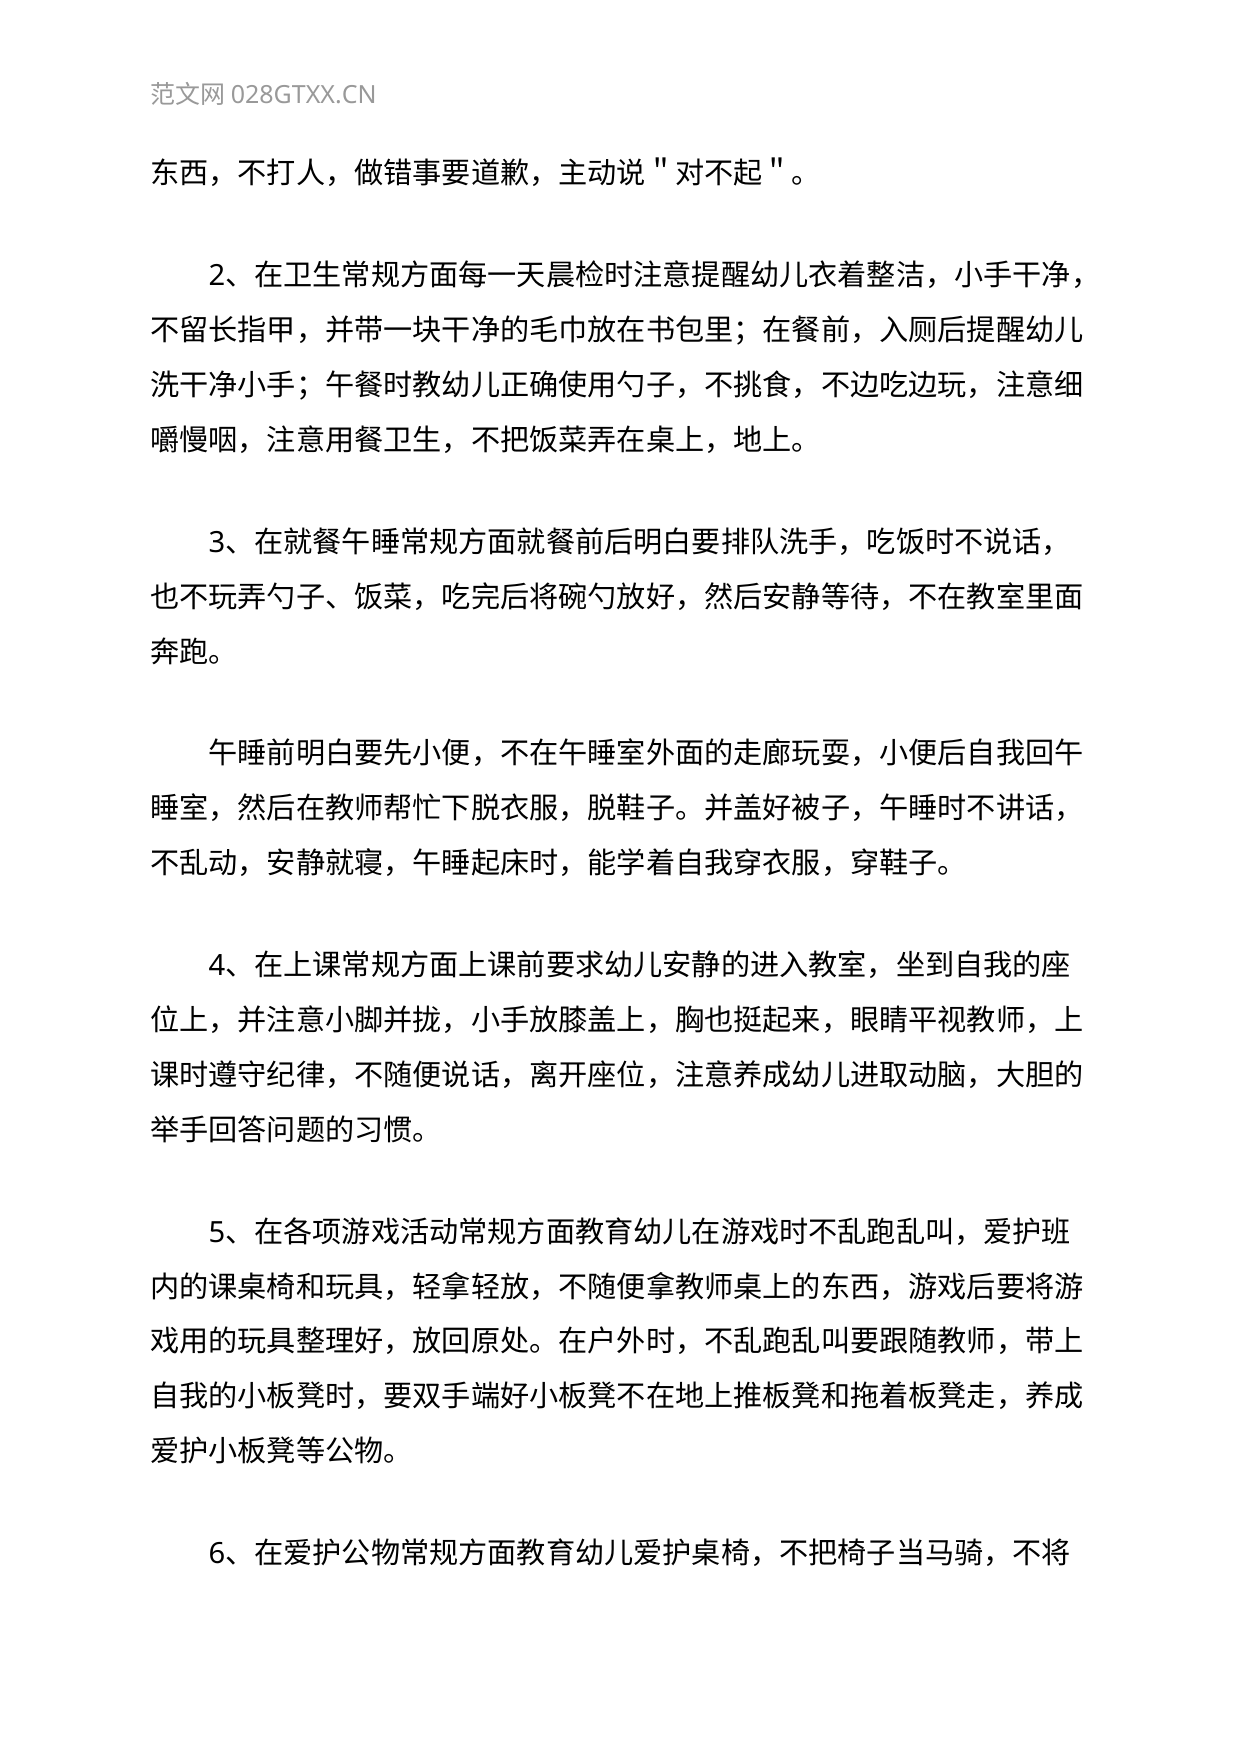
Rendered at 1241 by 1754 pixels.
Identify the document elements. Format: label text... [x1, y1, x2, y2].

text 午睡前明白要先小便，不在午睡室外面的走廊玩耍，小便后自我回午睡室，然后在教师帮忙下脱衣服，脱鞋子。并盖好被子，午睡时不讲话，不乱动，安静就寝，午睡起床时，能学着自我穿衣服，穿鞋子。 [150, 730, 1090, 882]
text 3、在就餐午睡常规方面就餐前后明白要排队洗手，吃饭时不说话，也不玩弄勺子、饭菜，吃完后将碗勺放好，然后安静等待，不在教室里面奔跑。 [150, 518, 1090, 671]
text 5、在各项游戏活动常规方面教育幼儿在游戏时不乱跑乱叫，爱护班内的课桌椅和玩具，轻拿轻放，不随便拿教师桌上的东西，游戏后要将游戏用的玩具整理好，放回原处。在户外时，不乱跑乱叫要跟随教师，带上自我的小板凳时，要双手端好小板凳不在地上推板凳和拖着板凳走，养成爱护小板凳等公物。 [150, 1208, 1090, 1470]
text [150, 150, 1090, 192]
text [150, 1529, 1090, 1572]
text 4、在上课常规方面上课前要求幼儿安静的进入教室，坐到自我的座位上，并注意小脚并拢，小手放膝盖上，胸也挺起来，眼睛平视教师，上课时遵守纪律，不随便说话，离开座位，注意养成幼儿进取动脑，大胆的举手回答问题的习惯。 [150, 942, 1090, 1149]
text 2、在卫生常规方面每一天晨检时注意提醒幼儿衣着整洁，小手干净，不留长指甲，并带一块干净的毛巾放在书包里；在餐前，入厕后提醒幼儿洗干净小手；午餐时教幼儿正确使用勺子，不挑食，不边吃边玩，注意细嚼慢咽，注意用餐卫生，不把饭菜弄在桌上，地上。 [150, 252, 1090, 459]
